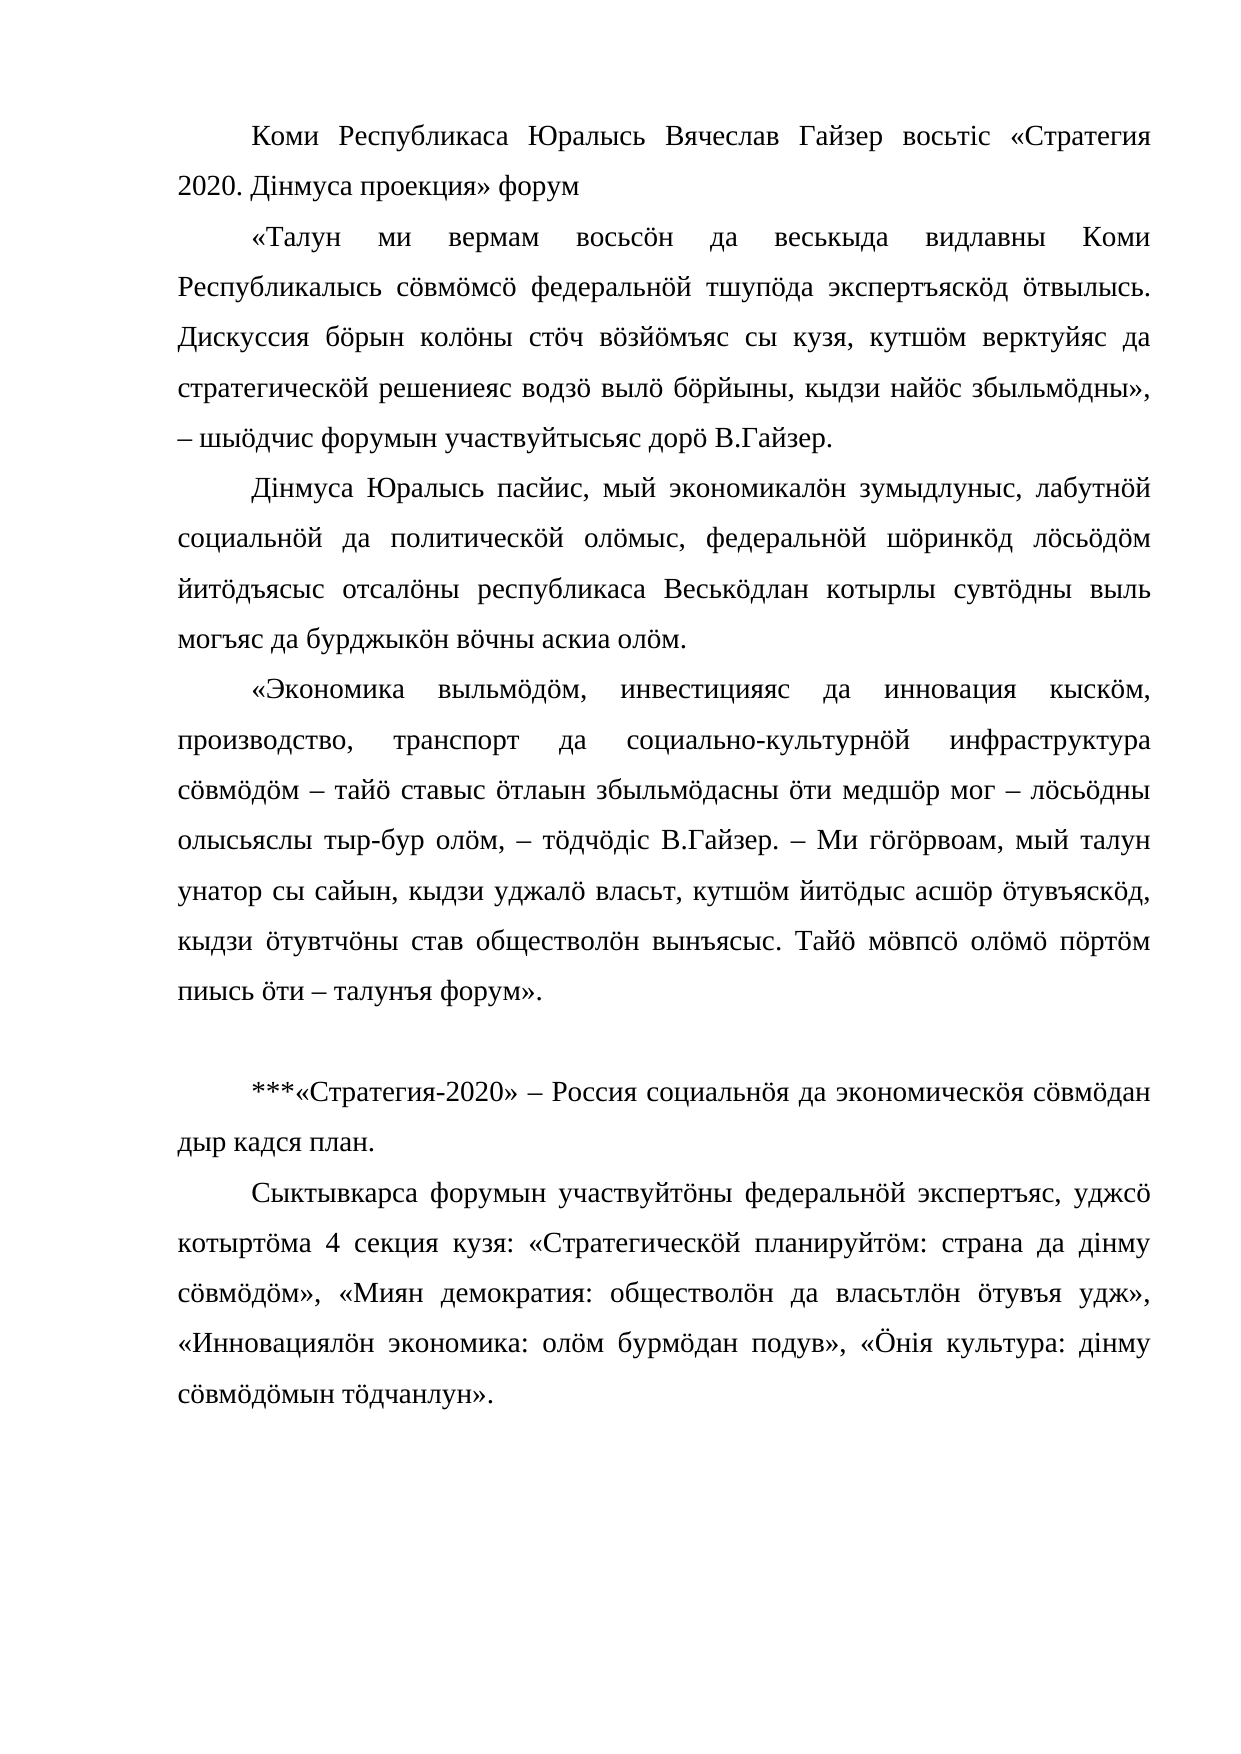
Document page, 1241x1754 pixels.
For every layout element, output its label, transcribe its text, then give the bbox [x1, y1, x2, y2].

text Сыктывкарса форумын участвуйтöны федеральнöй экспертъяс, уджсö котыртöма 4 секция кузя: «Стратегическöй планируйтöм: страна да дiнму сöвмöдöм», «Миян демократия: обществолöн да власьтлöн öтувъя удж», «Инновациялöн экономика: олöм бурмöдан подув», «Öнiя культура: дiнму сöвмöдöмын тöдчанлун». [177, 1175, 1152, 1409]
text ***«Стратегия-2020» – Россия социальнöя да экономическöя сöвмöдан дыр кадся план. [177, 1074, 1152, 1158]
text «Экономика выльмöдöм, инвестицияяс да инновация кыскöм, производство, транспорт да социально-культурнöй инфраструктура сöвмöдöм – тайö ставыс öтлаын збыльмöдасны öти медшöр мог – лöсьöдны олысьяслы тыр-бур олöм, – тöдчöдiс В.Гайзер. – Ми гöгöрвоам, мый талун унатор сы сайын, кыдзи уджалö власьт, кутшöм йитöдыс асшöр öтувъяскöд, кыдзи öтувтчöны став обществолöн вынъясыс. Тайö мöвпсö олöмö пöртöм пиысь öти – талунъя форум». [177, 672, 1152, 1007]
text Коми Республикаса Юралысь Вячеслав Гайзер восьтiс «Стратегия 2020. Дiнмуса проекция» форум [177, 118, 1152, 202]
text Дiнмуса Юралысь пасйис, мый экономикалöн зумыдлуныс, лабутнöй социальнöй да политическöй олöмыс, федеральнöй шöринкöд лöсьöдöм йитöдъясыс отсалöны республикаса Веськöдлан котырлы сувтöдны выль могъяс да бурджыкöн вöчны аскиа олöм. [177, 470, 1152, 655]
text «Талун ми вермам восьсöн да веськыда видлавны Коми Республикалысь сöвмöмсö федеральнöй тшупöда экспертъяскöд öтвылысь. Дискуссия бöрын колöны стöч вöзйöмъяс сы кузя, кутшöм верктуйяс да стратегическöй решениеяс водзö вылö бöрйыны, кыдзи найöс збыльмöдны», – шыöдчис форумын участвуйтысьяс дорö В.Гайзер. [177, 219, 1152, 453]
